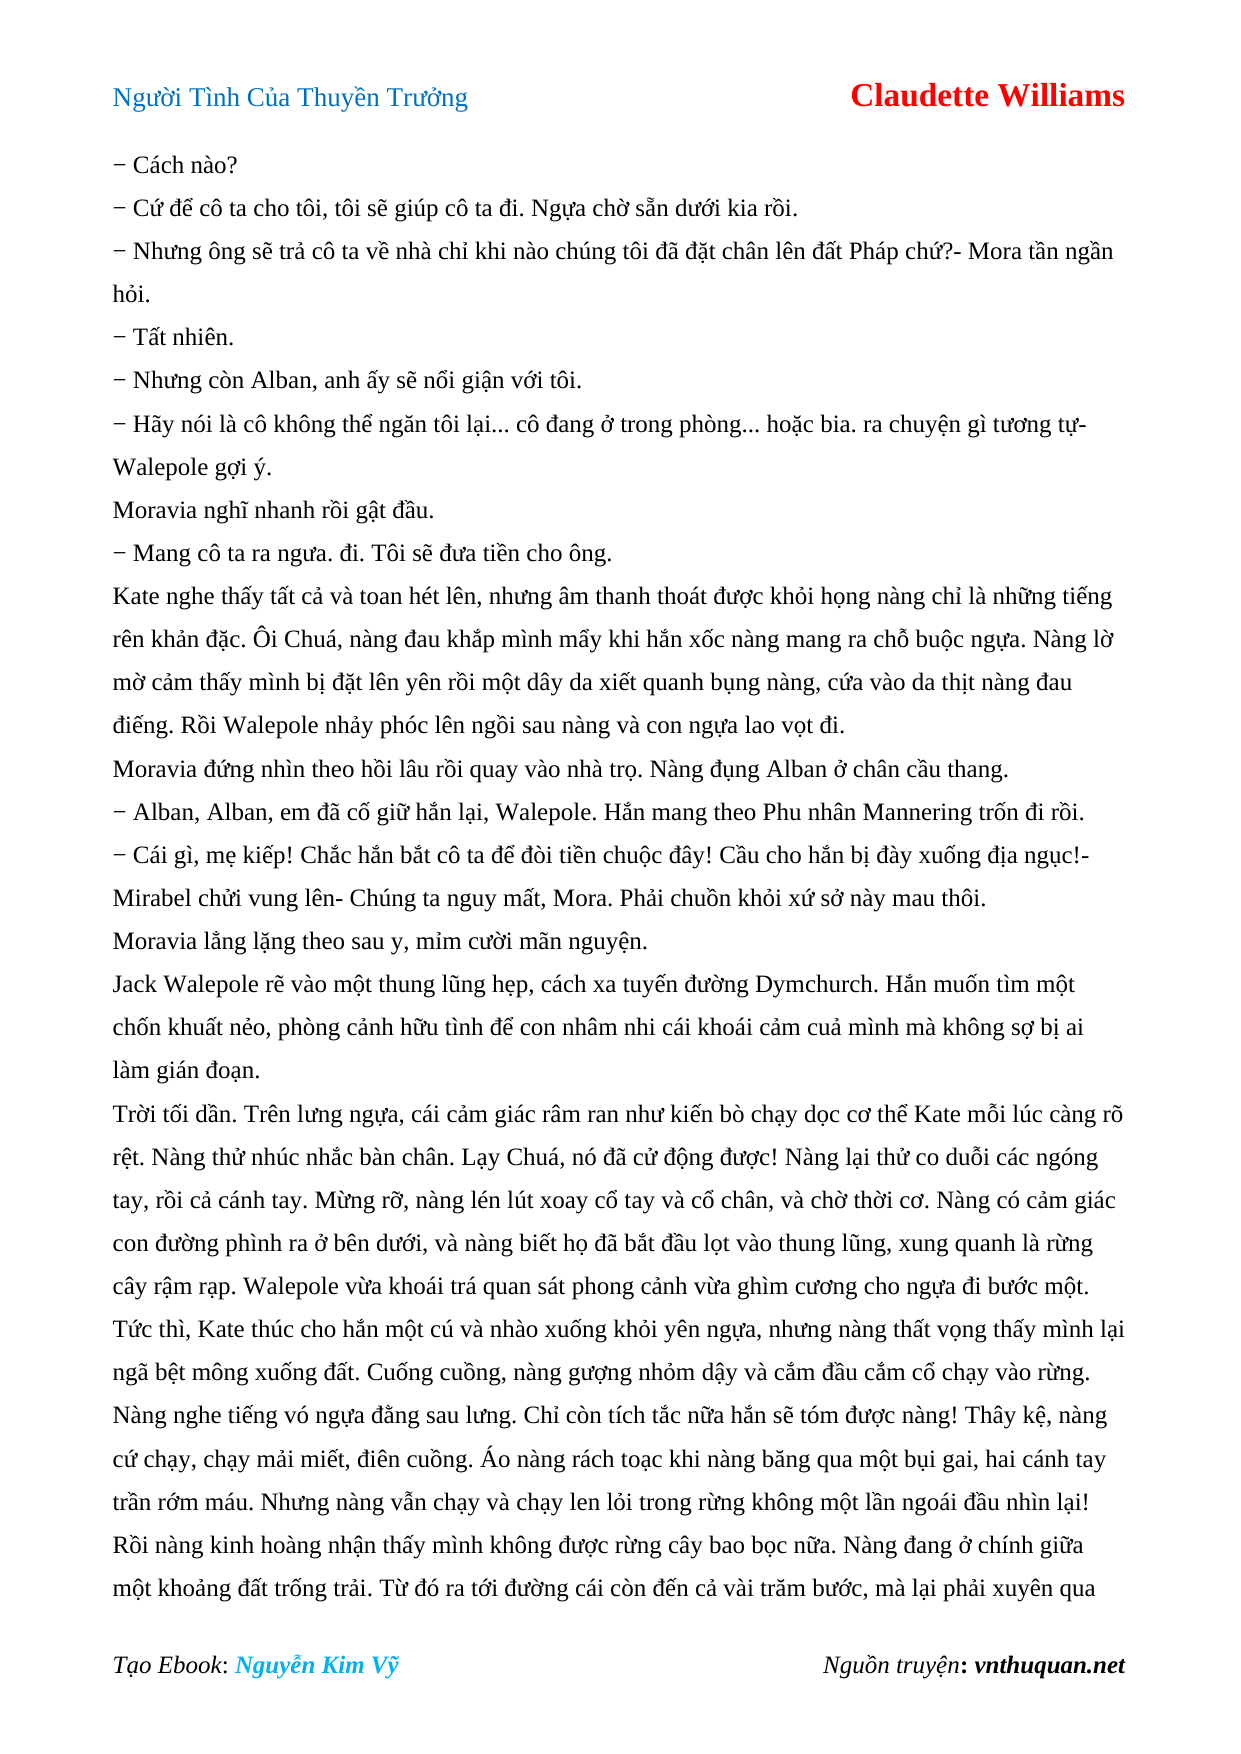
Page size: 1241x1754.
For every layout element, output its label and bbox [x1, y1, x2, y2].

text [112, 150, 1128, 1602]
